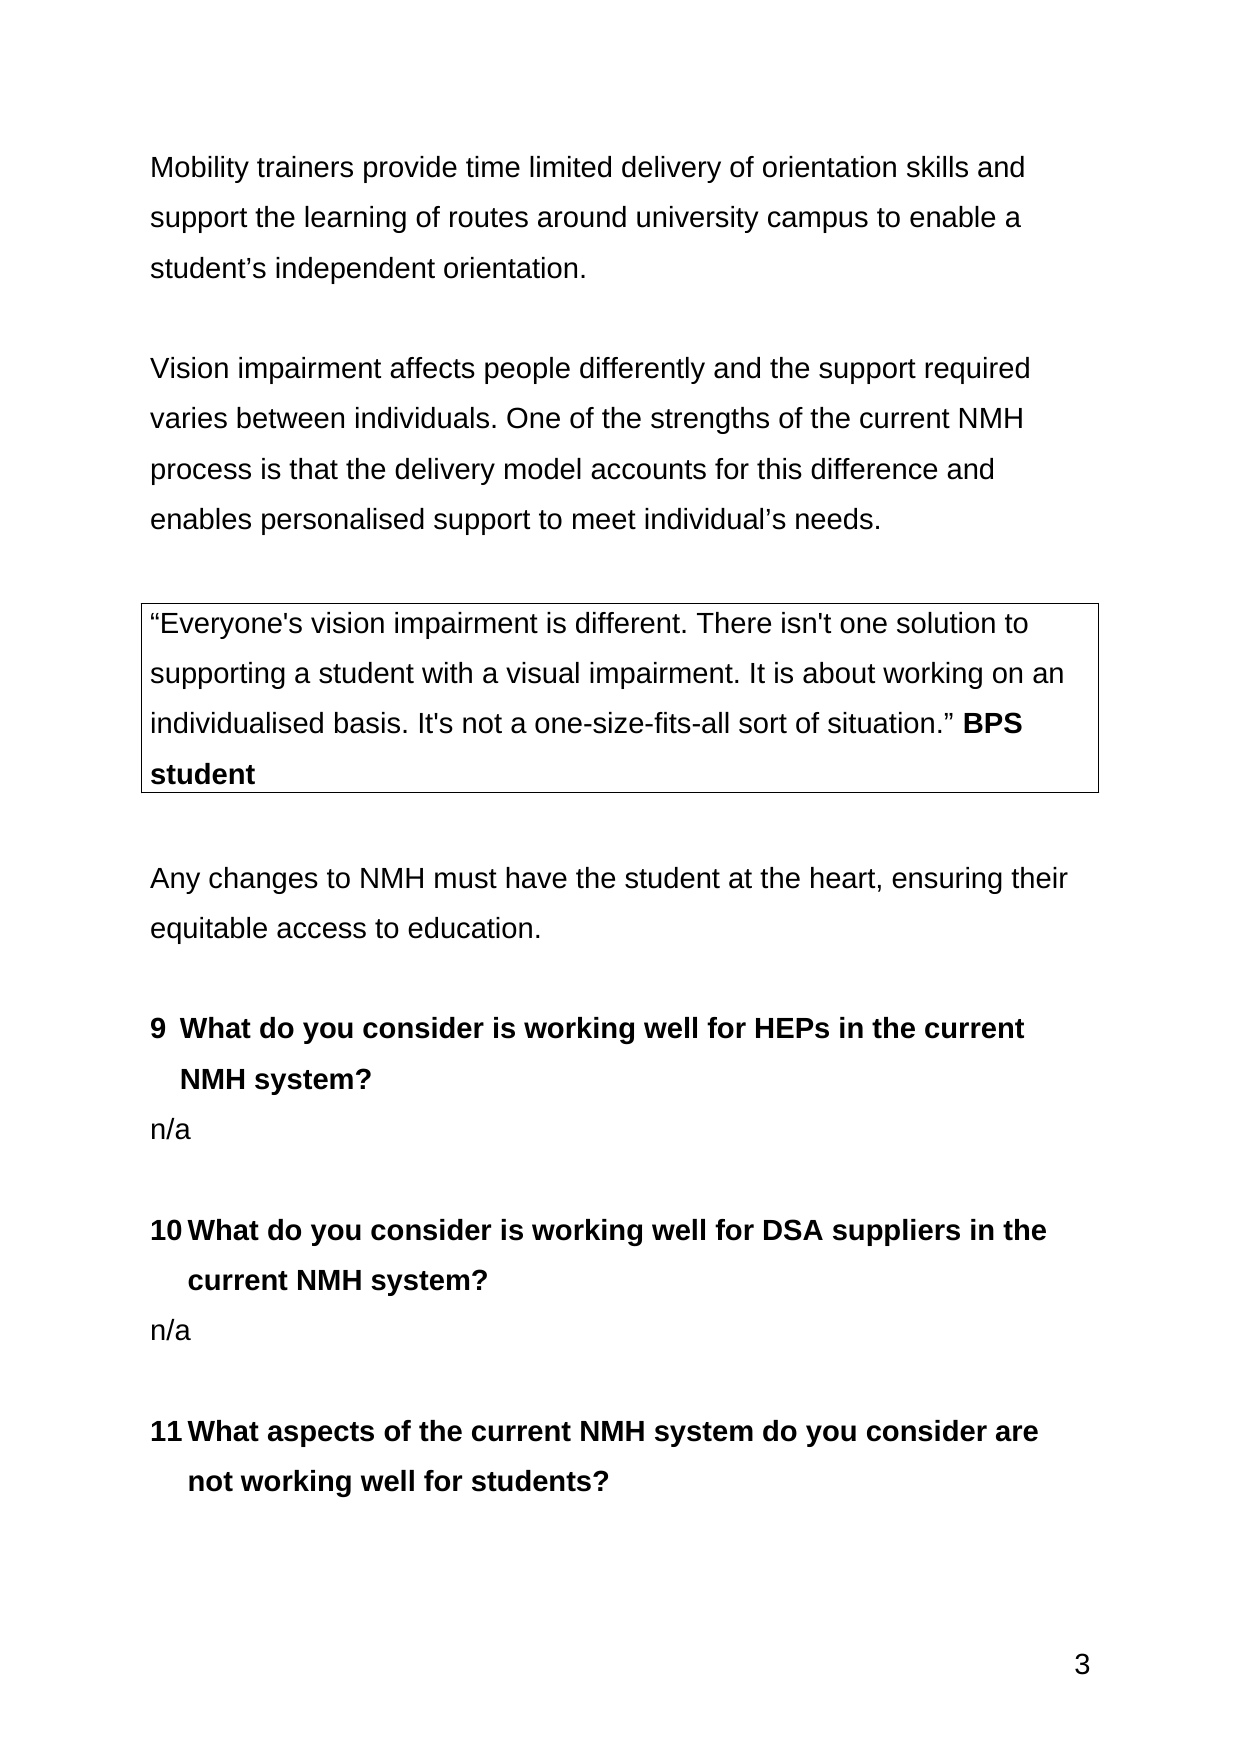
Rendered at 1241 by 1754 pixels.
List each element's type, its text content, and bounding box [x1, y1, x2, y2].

list n/a [150, 1112, 1090, 1146]
subtitle 11 What aspects of the current NMH system do you consider are not working well for students? [150, 1414, 1090, 1498]
list n/a [150, 1313, 1090, 1347]
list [150, 150, 1090, 284]
list Vision impairment affects people differently and the support required varies between individuals. One of the strengths of the current NMH process is that the delivery model accounts for this difference and enables personalised support to meet individual’s needs. [150, 351, 1090, 536]
subtitle 9 What do you consider is working well for HEPs in the current NMH system? [150, 1012, 1090, 1095]
list “Everyone's vision impairment is different. There isn't one solution to supporting a student with a visual impairment. It is about working on an individualised basis. It's not a one-size-fits-all sort of situation.” BPS student [142, 604, 1098, 792]
list Any changes to NMH must have the student at the heart, ensuring their equitable access to education. [150, 861, 1090, 944]
subtitle 10 What do you consider is working well for DSA suppliers in the current NMH system? [150, 1213, 1090, 1297]
